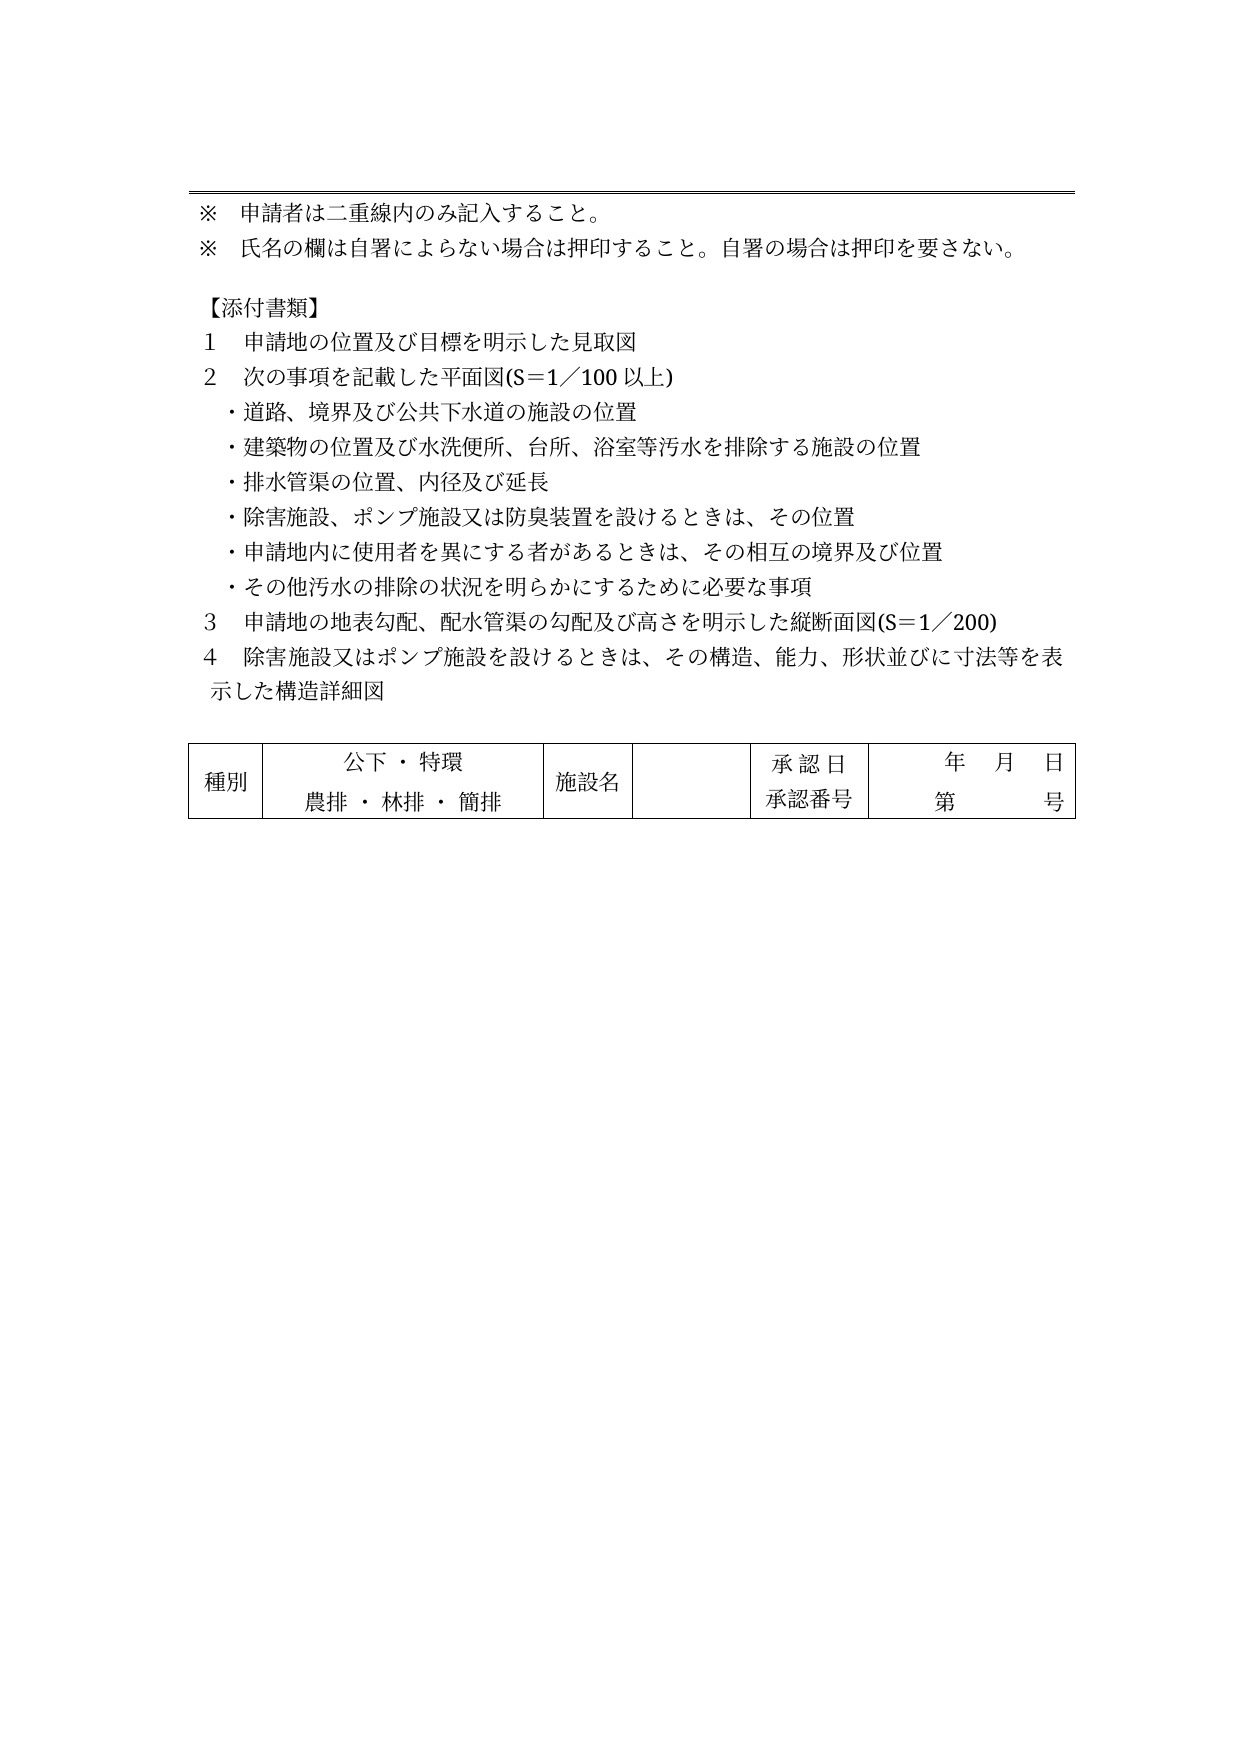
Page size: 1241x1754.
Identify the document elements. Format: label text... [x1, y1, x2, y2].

table_cell 年 月 日 第 号 [869, 744, 1075, 818]
table_cell 施設名 [544, 744, 632, 818]
table_cell ※ 申請者は二重線内のみ記入すること。 ※ 氏名の欄は自署によらない場合は押印すること。自署の場合は押印を要さない。 【添付書類】 １ 申請地の位置及び目標を明示した見取図 ２ 次の事項を記載した平面図(S＝1／100以上) ・道路、境界及び公共下水道の施設の位置 ・建築物の位置及び水洗便所、台所、浴室等汚水を排除する施設の位置 ・排水管渠の位置、内径及び延長 ・除害施設、ポンプ施設又は防臭装置を設けるときは、その位置 ・申請地内に使用者を異にする者があるときは、その相互の境界及び位置 ・その他汚水の排除の状況を明らかにするために必要な事項 ３ 申請地の地表勾配、配水管渠の勾配及び高さを明示した縦断面図(S＝1／200) ４ 除害施設又はポンプ施設を設けるときは、その構造、能力、形状並びに寸法等を表示した構造詳細図 [189, 194, 1075, 743]
table_cell [633, 744, 750, 818]
table_cell 承 認 日 承認番号 [751, 744, 868, 818]
table_cell 公下 ・ 特環 農排 ・ 林排 ・ 簡排 [263, 744, 543, 818]
table_cell 種別 [189, 744, 262, 818]
